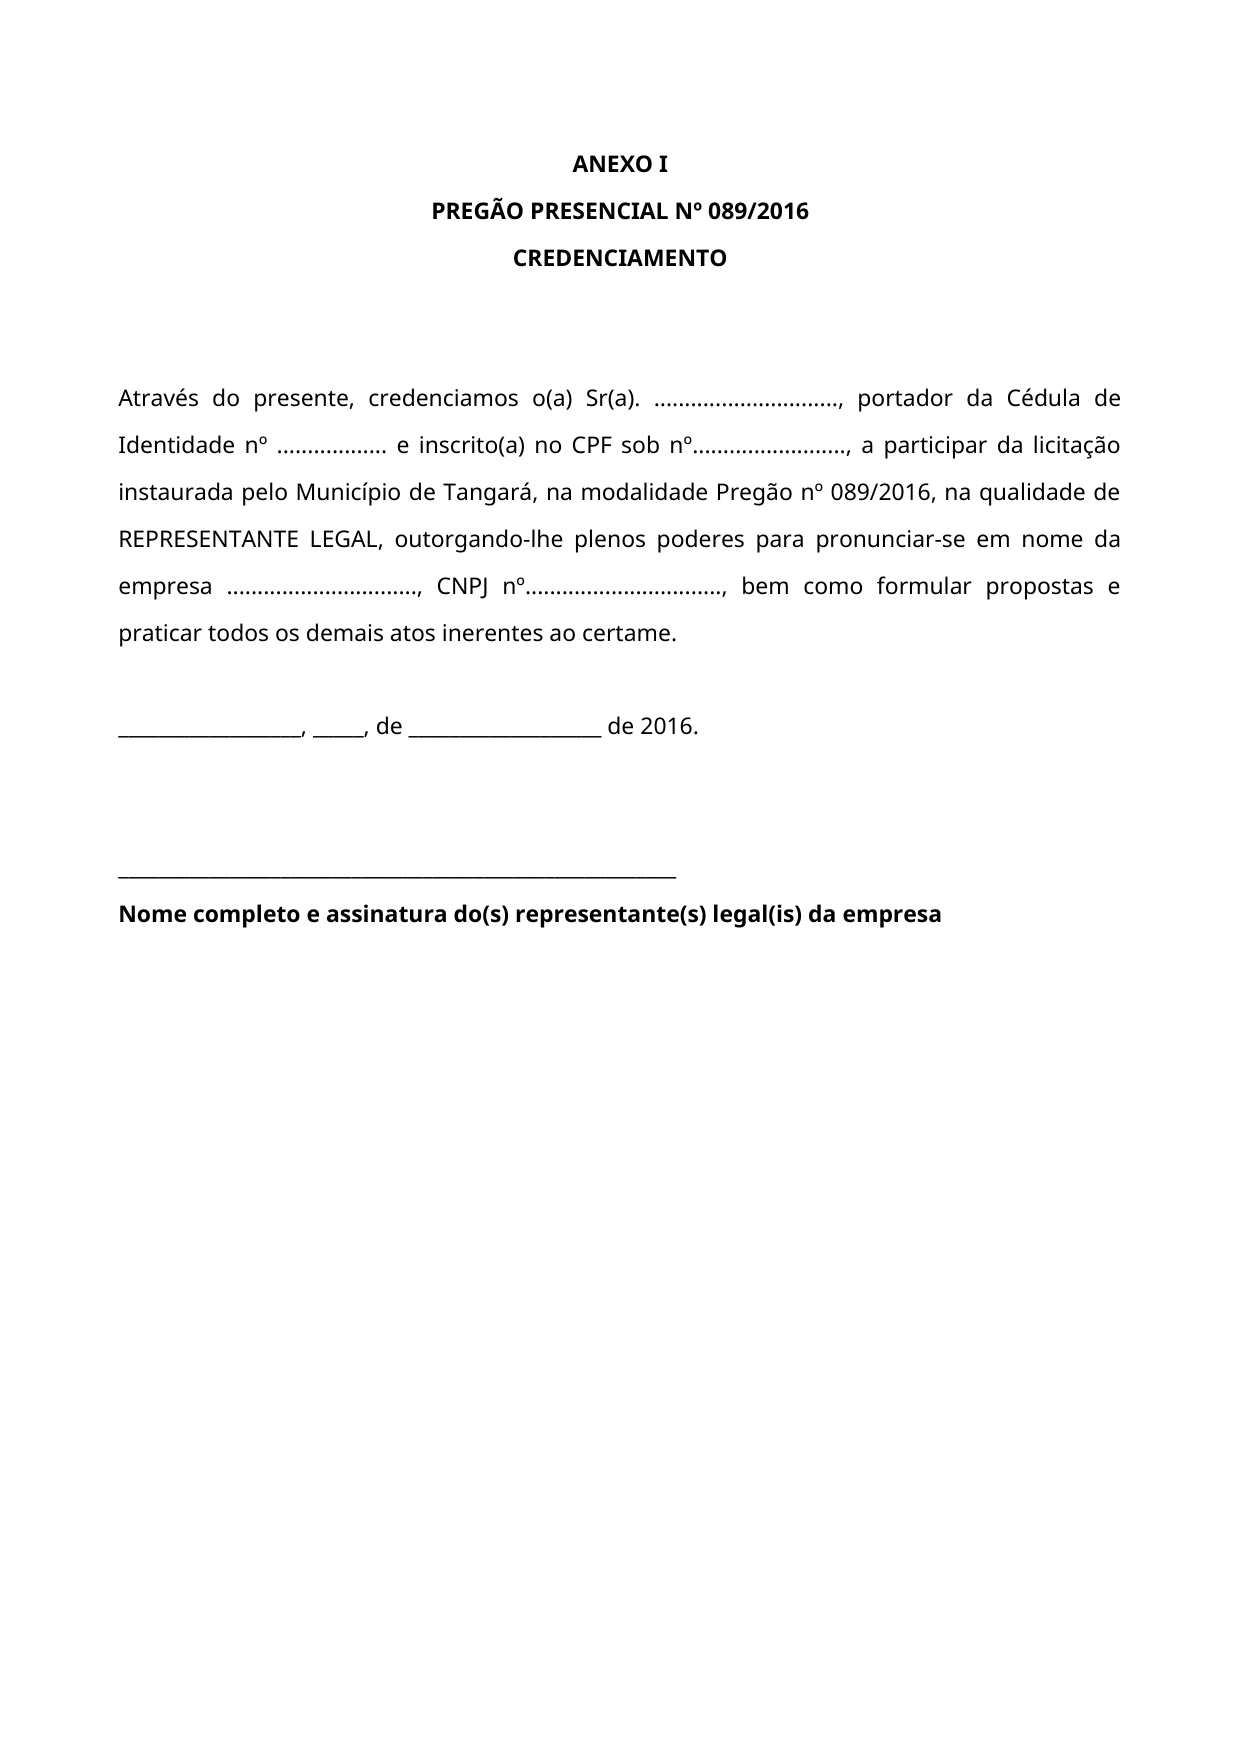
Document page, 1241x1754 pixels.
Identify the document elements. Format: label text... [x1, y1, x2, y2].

text Através do presente, credenciamos o(a) Sr(a). .............................., portador da Cédula de Identidade nº .................. e inscrito(a) no CPF sob nº........................., a participar da licitação instaurada pelo Município de Tangará, na modalidade Pregão nº 089/2016, na qualidade de REPRESENTANTE LEGAL, outorgando-lhe plenos poderes para pronunciar-se em nome da empresa ..............................., CNPJ nº................................, bem como formular propostas e praticar todos os demais atos inerentes ao certame. [118, 382, 1122, 648]
text Nome completo e assinatura do(s) representante(s) legal(is) da empresa [118, 898, 1122, 929]
text PREGÃO PRESENCIAL Nº 089/2016 [118, 194, 1122, 226]
text CREDENCIAMENTO [118, 241, 1122, 273]
text __________________, _____, de ___________________ de 2016. [118, 710, 1122, 741]
text _______________________________________________________ [118, 851, 1122, 882]
text ANEXO I [118, 148, 1122, 179]
